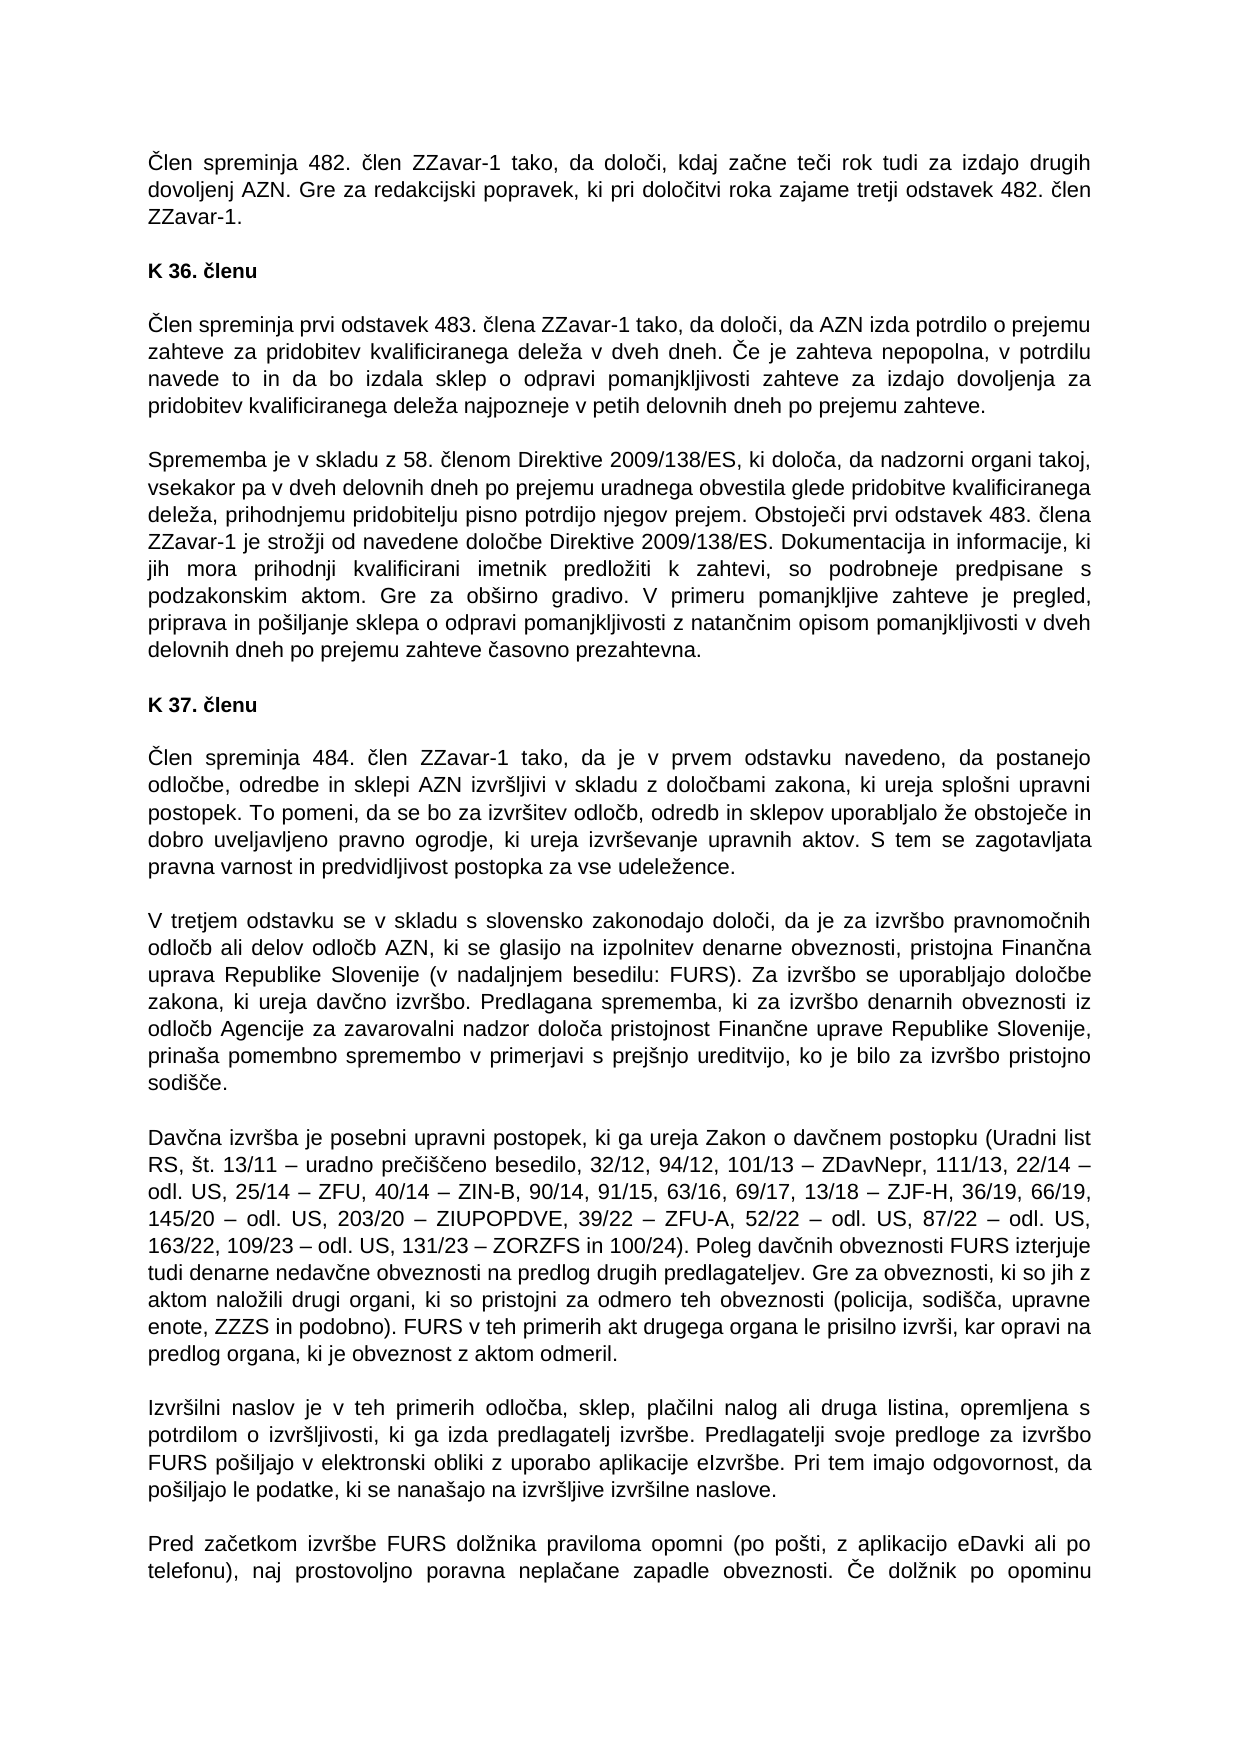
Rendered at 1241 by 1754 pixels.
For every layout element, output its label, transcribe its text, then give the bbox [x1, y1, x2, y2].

text Izvršilni naslov je v teh primerih odločba, sklep, plačilni nalog ali druga listina, opremljena s potrdilom o izvršljivosti, ki ga izda predlagatelj izvršbe. Predlagatelji svoje predloge za izvršbo FURS pošiljajo v elektronski obliki z uporabo aplikacije eIzvršbe. Pri tem imajo odgovornost, da pošiljajo le podatke, ki se nanašajo na izvršljive izvršilne naslove. [148, 1393, 1093, 1502]
text V tretjem odstavku se v skladu s slovensko zakonodajo določi, da je za izvršbo pravnomočnih odločb ali delov odločb AZN, ki se glasijo na izpolnitev denarne obveznosti, pristojna Finančna uprava Republike Slovenije (v nadaljnjem besedilu: FURS). Za izvršbo se uporabljajo določbe zakona, ki ureja davčno izvršbo. Predlagana sprememba, ki za izvršbo denarnih obveznosti iz odločb Agencije za zavarovalni nadzor določa pristojnost Finančne uprave Republike Slovenije, prinaša pomembno spremembo v primerjavi s prejšnjo ureditvijo, ko je bilo za izvršbo pristojno sodišče. [148, 906, 1093, 1096]
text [148, 1529, 1093, 1583]
text K 36. členu [148, 256, 1093, 283]
text Sprememba je v skladu z 58. členom Direktive 2009/138/ES, ki določa, da nadzorni organi takoj, vsekakor pa v dveh delovnih dneh po prejemu uradnega obvestila glede pridobitve kvalificiranega deleža, prihodnjemu pridobitelju pisno potrdijo njegov prejem. Obstoječi prvi odstavek 483. člena ZZavar-1 je strožji od navedene določbe Direktive 2009/138/ES. Dokumentacija in informacije, ki jih mora prihodnji kvalificirani imetnik predložiti k zahtevi, so podrobneje predpisane s podzakonskim aktom. Gre za obširno gradivo. V primeru pomanjkljive zahteve je pregled, priprava in pošiljanje sklepa o odpravi pomanjkljivosti z natančnim opisom pomanjkljivosti v dveh delovnih dneh po prejemu zahteve časovno prezahtevna. [148, 446, 1093, 662]
text K 37. členu [148, 689, 1093, 716]
text Člen spreminja 482. člen ZZavar-1 tako, da določi, kdaj začne teči rok tudi za izdajo drugih dovoljenj AZN. Gre za redakcijski popravek, ki pri določitvi roka zajame tretji odstavek 482. člen ZZavar-1. [148, 148, 1093, 229]
text Člen spreminja prvi odstavek 483. člena ZZavar-1 tako, da določi, da AZN izda potrdilo o prejemu zahteve za pridobitev kvalificiranega deleža v dveh dneh. Če je zahteva nepopolna, v potrdilu navede to in da bo izdala sklep o odpravi pomanjkljivosti zahteve za izdajo dovoljenja za pridobitev kvalificiranega deleža najpozneje v petih delovnih dneh po prejemu zahteve. [148, 310, 1093, 418]
text Člen spreminja 484. člen ZZavar-1 tako, da je v prvem odstavku navedeno, da postanejo odločbe, odredbe in sklepi AZN izvršljivi v skladu z določbami zakona, ki ureja splošni upravni postopek. To pomeni, da se bo za izvršitev odločb, odredb in sklepov uporabljalo že obstoječe in dobro uveljavljeno pravno ogrodje, ki ureja izvrševanje upravnih aktov. S tem se zagotavljata pravna varnost in predvidljivost postopka za vse udeležence. [148, 743, 1093, 879]
text Davčna izvršba je posebni upravni postopek, ki ga ureja Zakon o davčnem postopku (Uradni list RS, št. 13/11 – uradno prečiščeno besedilo, 32/12, 94/12, 101/13 – ZDavNepr, 111/13, 22/14 – odl. US, 25/14 – ZFU, 40/14 – ZIN-B, 90/14, 91/15, 63/16, 69/17, 13/18 – ZJF-H, 36/19, 66/19, 145/20 – odl. US, 203/20 – ZIUPOPDVE, 39/22 – ZFU-A, 52/22 – odl. US, 87/22 – odl. US, 163/22, 109/23 – odl. US, 131/23 – ZORZFS in 100/24). Poleg davčnih obveznosti FURS izterjuje tudi denarne nedavčne obveznosti na predlog drugih predlagateljev. Gre za obveznosti, ki so jih z aktom naložili drugi organi, ki so pristojni za odmero teh obveznosti (policija, sodišča, upravne enote, ZZZS in podobno). FURS v teh primerih akt drugega organa le prisilno izvrši, kar opravi na predlog organa, ki je obveznost z aktom odmeril. [148, 1123, 1093, 1366]
